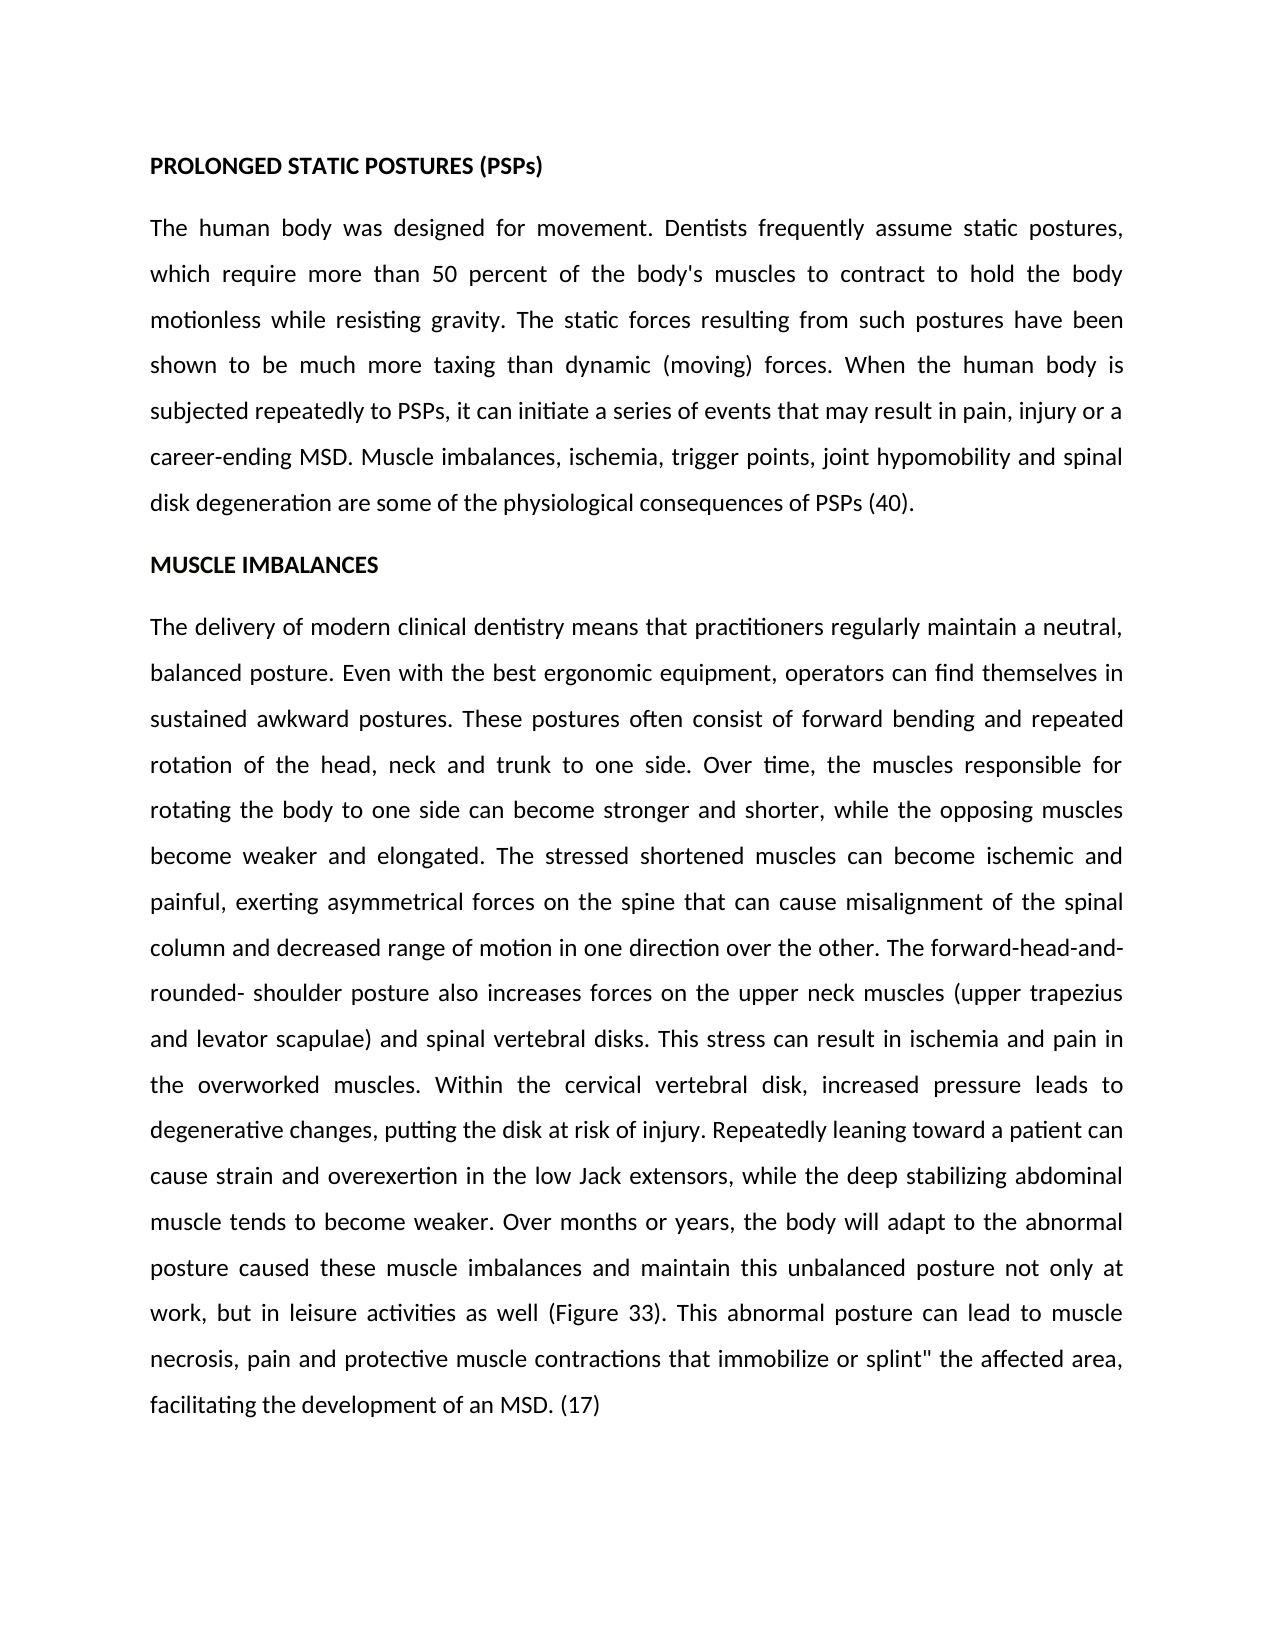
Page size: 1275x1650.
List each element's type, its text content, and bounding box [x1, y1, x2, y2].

text PROLONGED STATIC POSTURES (PSPs) [150, 150, 1125, 181]
text MUSCLE IMBALANCES [150, 549, 1125, 580]
text The delivery of modern clinical dentistry means that practitioners regularly maintain a neutral, balanced posture. Even with the best ergonomic equipment, operators can find themselves in sustained awkward postures. These postures often consist of forward bending and repeated rotation of the head, neck and trunk to one side. Over time, the muscles responsible for rotating the body to one side can become stronger and shorter, while the opposing muscles become weaker and elongated. The stressed shortened muscles can become ischemic and painful, exerting asymmetrical forces on the spine that can cause misalignment of the spinal column and decreased range of motion in one direction over the other. The forward-head-and-rounded- shoulder posture also increases forces on the upper neck muscles (upper trapezius and levator scapulae) and spinal vertebral disks. This stress can result in ischemia and pain in the overworked muscles. Within the cervical vertebral disk, increased pressure leads to degenerative changes, putting the disk at risk of injury. Repeatedly leaning toward a patient can cause strain and overexertion in the low Jack extensors, while the deep stabilizing abdominal muscle tends to become weaker. Over months or years, the body will adapt to the abnormal posture caused these muscle imbalances and maintain this unbalanced posture not only at work, but in leisure activities as well (Figure 33). This abnormal posture can lead to muscle necrosis, pain and protective muscle contractions that immobilize or splint" the affected area, facilitating the development of an MSD. (17) [150, 612, 1125, 1419]
text The human body was designed for movement. Dentists frequently assume static postures, which require more than 50 percent of the body's muscles to contract to hold the body motionless while resisting gravity. The static forces resulting from such postures have been shown to be much more taxing than dynamic (moving) forces. When the human body is subjected repeatedly to PSPs, it can initiate a series of events that may result in pain, injury or a career-ending MSD. Muscle imbalances, ischemia, trigger points, joint hypomobility and spinal disk degeneration are some of the physiological consequences of PSPs (40). [150, 212, 1125, 517]
